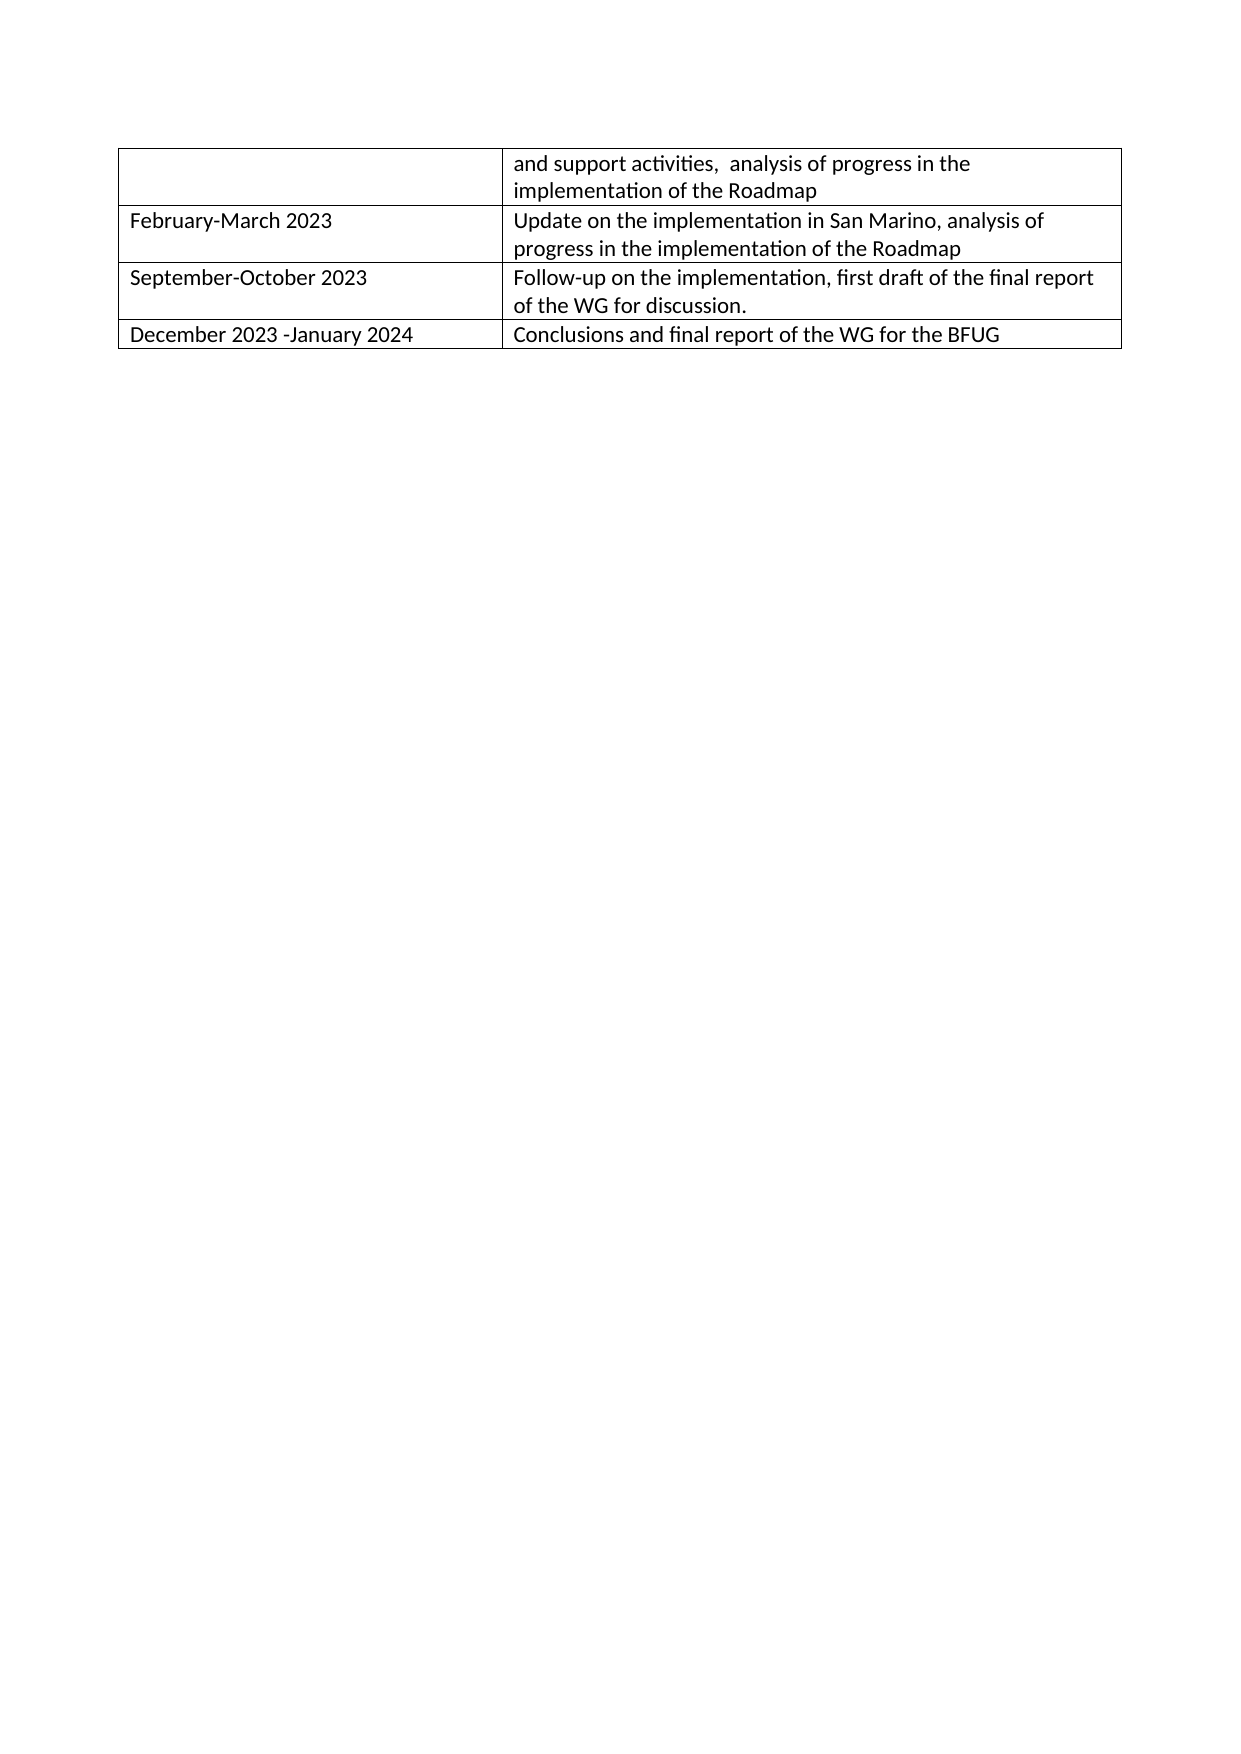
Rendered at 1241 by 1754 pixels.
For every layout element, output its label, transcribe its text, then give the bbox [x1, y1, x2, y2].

table_cell September-October 2023 [119, 263, 502, 319]
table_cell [503, 149, 1121, 205]
table_cell February-March 2023 [119, 206, 502, 262]
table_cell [119, 149, 502, 205]
table_cell Update on the implementation in San Marino, analysis of progress in the implementation of the Roadmap [503, 206, 1121, 262]
table_cell December 2023 -January 2024 [119, 320, 502, 348]
table_cell Conclusions and final report of the WG for the BFUG [503, 320, 1121, 348]
table_cell Follow-up on the implementation, first draft of the final report of the WG for discussion. [503, 263, 1121, 319]
